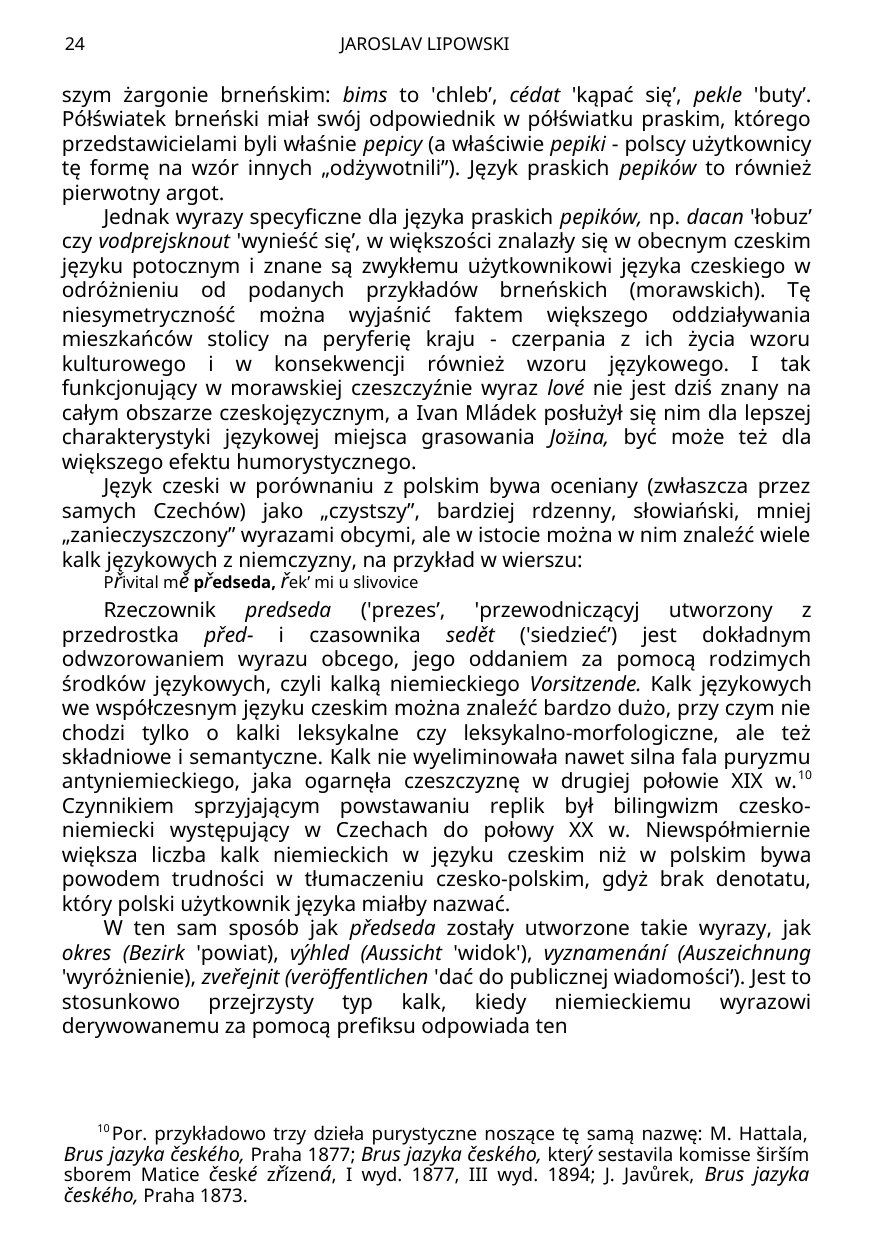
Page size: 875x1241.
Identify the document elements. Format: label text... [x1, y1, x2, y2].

text W ten sam sposób jak předseda zostały utworzone takie wyrazy, jak okres (Bezirk 'powiat), výhled (Aussicht 'widok'), vyznamenání (Auszeichnung 'wyróżnienie), zveřejnit (veröffentlichen 'dać do publicznej wiadomości’). Jest to stosunkowo przejrzysty typ kalk, kiedy niemieckiemu wyrazowi derywowanemu za pomocą prefiksu odpowiada ten [62, 916, 812, 1039]
text szym żargonie brneńskim: bims to 'chleb’, cédat 'kąpać się’, pekle 'buty’. Półświatek brneński miał swój odpowiednik w półświatku praskim, którego przedstawicielami byli właśnie pepicy (a właściwie pepiki - polscy użytkownicy tę formę na wzór innych „odżywotnili”). Język praskich pepików to również pierwotny argot. [62, 82, 812, 205]
text 24 [64, 36, 85, 54]
text Język czeski w porównaniu z polskim bywa oceniany (zwłaszcza przez samych Czechów) jako „czystszy”, bardziej rdzenny, słowiański, mniej „zanieczyszczony” wyrazami obcymi, ale w istocie można w nim znaleźć wiele kalk językowych z niemczyzny, na przykład w wierszu: [62, 474, 812, 572]
text Přivital mě předseda, řek’ mi u slivovice [62, 572, 812, 593]
text 10 Por. przykładowo trzy dzieła purystyczne noszące tę samą nazwę: M. Hattala, Brus jazyka českého, Praha 1877; Brus jazyka českého, který sestavila komisse širším sborem Matice české zřízená, I wyd. 1877, III wyd. 1894; J. Javůrek, Brus jazyka českého, Praha 1873. [64, 1124, 809, 1206]
text Rzeczownik predseda ('prezes’, 'przewodniczącyj utworzony z przedrostka před- i czasownika sedět ('siedzieć’) jest dokładnym odwzorowaniem wyrazu obcego, jego oddaniem za pomocą rodzimych środków językowych, czyli kalką niemieckiego Vorsitzende. Kalk językowych we współczesnym języku czeskim można znaleźć bardzo dużo, przy czym nie chodzi tylko o kalki leksykalne czy leksykalno-morfologiczne, ale też składniowe i semantyczne. Kalk nie wyeliminowała nawet silna fala puryzmu antyniemieckiego, jaka ogarnęła czeszczyznę w drugiej połowie XIX w.10 Czynnikiem sprzyjającym powstawaniu replik był bilingwizm czesko-niemiecki występujący w Czechach do połowy XX w. Niewspółmiernie większa liczba kalk niemieckich w języku czeskim niż w polskim bywa powodem trudności w tłumaczeniu czesko-polskim, gdyż brak denotatu, który polski użytkownik języka miałby nazwać. [62, 598, 812, 916]
text Jednak wyrazy specyficzne dla języka praskich pepików, np. dacan 'łobuz’ czy vodprejsknout 'wynieść się’, w większości znalazły się w obecnym czeskim języku potocznym i znane są zwykłemu użytkownikowi języka czeskiego w odróżnieniu od podanych przykładów brneńskich (morawskich). Tę niesymetryczność można wyjaśnić faktem większego oddziaływania mieszkańców stolicy na peryferię kraju - czerpania z ich życia wzoru kulturowego i w konsekwencji również wzoru językowego. I tak funkcjonujący w morawskiej czeszczyźnie wyraz lové nie jest dziś znany na całym obszarze czeskojęzycznym, a Ivan Mládek posłużył się nim dla lepszej charakterystyki językowej miejsca grasowania Jožina, być może też dla większego efektu humorystycznego. [62, 205, 812, 474]
text JAROSLAV LIPOWSKI [340, 36, 510, 54]
